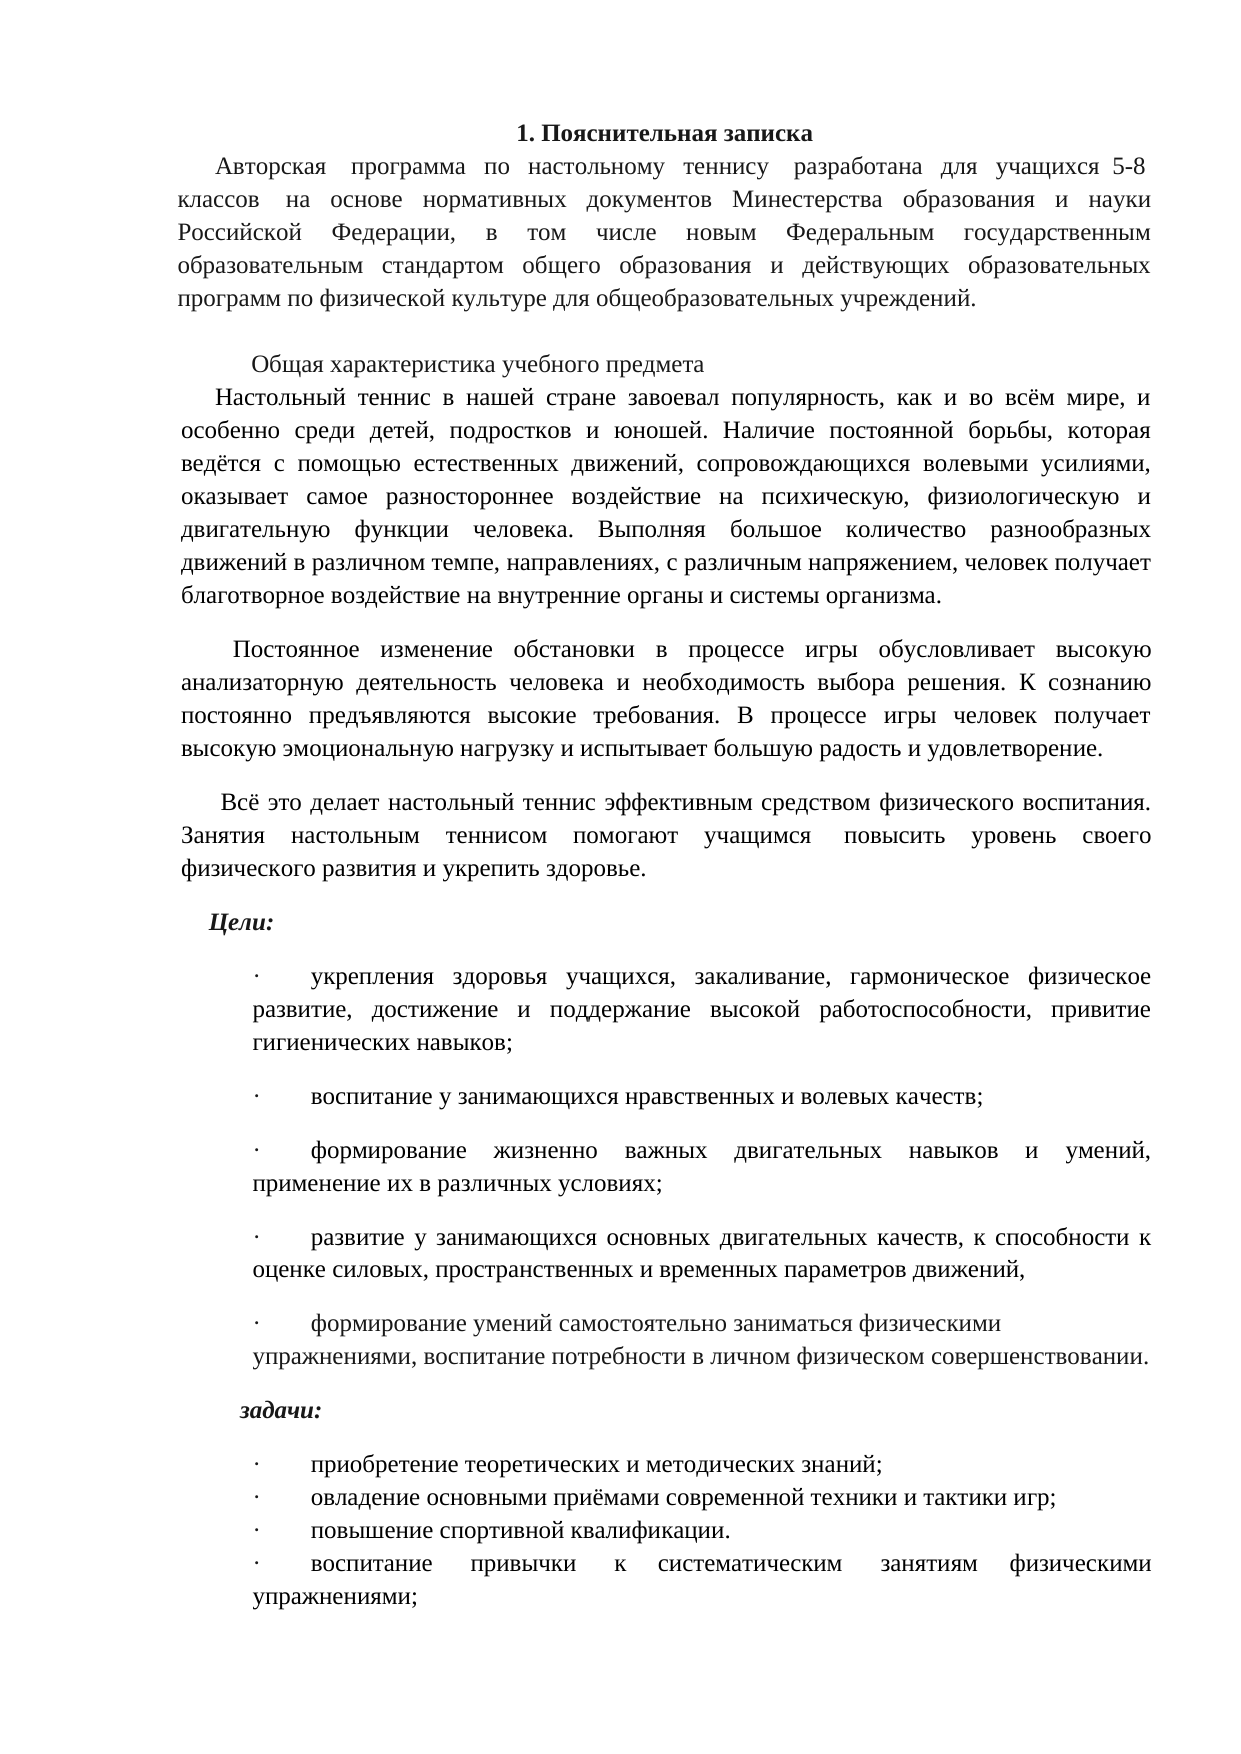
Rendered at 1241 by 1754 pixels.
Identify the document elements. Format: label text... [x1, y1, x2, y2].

text задачи: [177, 1395, 1152, 1424]
text Постоянное изменение обстановки в процессе игры обусловливает высокую анализаторную деятельность человека и необходимость выбора решения. К сознанию постоянно предъявляются высокие требования. В процессе игры человек получает высокую эмоциональную нагрузку и испытывает большую радость и удовлетворение. [181, 634, 1152, 762]
text · укрепления здоровья учащихся, закаливание, гармоническое физическое развитие, достижение и поддержание высокой работоспособности, привитие гигиенических навыков; [252, 961, 1152, 1056]
text 1. Пояснительная записка [177, 118, 1152, 147]
text · формирование жизненно важных двигательных навыков и умений, применение их в различных условиях; [252, 1135, 1152, 1196]
title Общая характеристика учебного предмета [177, 349, 1152, 378]
text · воспитание привычки к систематическим занятиям физическими упражнениями; [252, 1548, 1152, 1610]
text · развитие у занимающихся основных двигательных качеств, к способности к оценке силовых, пространственных и временных параметров движений, [252, 1222, 1152, 1283]
text · приобретение теоретических и методических знаний; [252, 1449, 1152, 1478]
title Авторская программа по настольному теннису разработана для учащихся 5-8 классов на основе нормативных документов Минестерства образования и науки Российской Федерации, в том числе новым Федеральным государственным образовательным стандартом общего образования и действующих образовательных программ по физической культуре для общеобразовательных учреждений. [177, 151, 1152, 312]
text · воспитание у занимающихся нравственных и волевых качеств; [252, 1081, 1152, 1109]
text · овладение основными приёмами современной техники и тактики игр; [252, 1482, 1152, 1511]
text Цели: [177, 907, 1152, 936]
text · повышение спортивной квалификации. [252, 1515, 1152, 1544]
text Настольный теннис в нашей стране завоевал популярность, как и во всём мире, и особенно среди детей, подростков и юношей. Наличие постоянной борьбы, которая ведётся с помощью естественных движений, сопровождающихся волевыми усилиями, оказывает самое разностороннее воздействие на психическую, физиологическую и двигательную функции человека. Выполняя большое количество разнообразных движений в различном темпе, направлениях, с различным напряжением, человек получает благотворное воздействие на внутренние органы и системы организма. [181, 382, 1152, 609]
text Всё это делает настольный теннис эффективным средством физического воспитания. Занятия настольным теннисом помогают учащимся повысить уровень своего физического развития и укрепить здоровье. [181, 787, 1152, 882]
text · формирование умений самостоятельно заниматься физическими упражнениями, воспитание потребности в личном физическом совершенствовании. [252, 1308, 1152, 1370]
